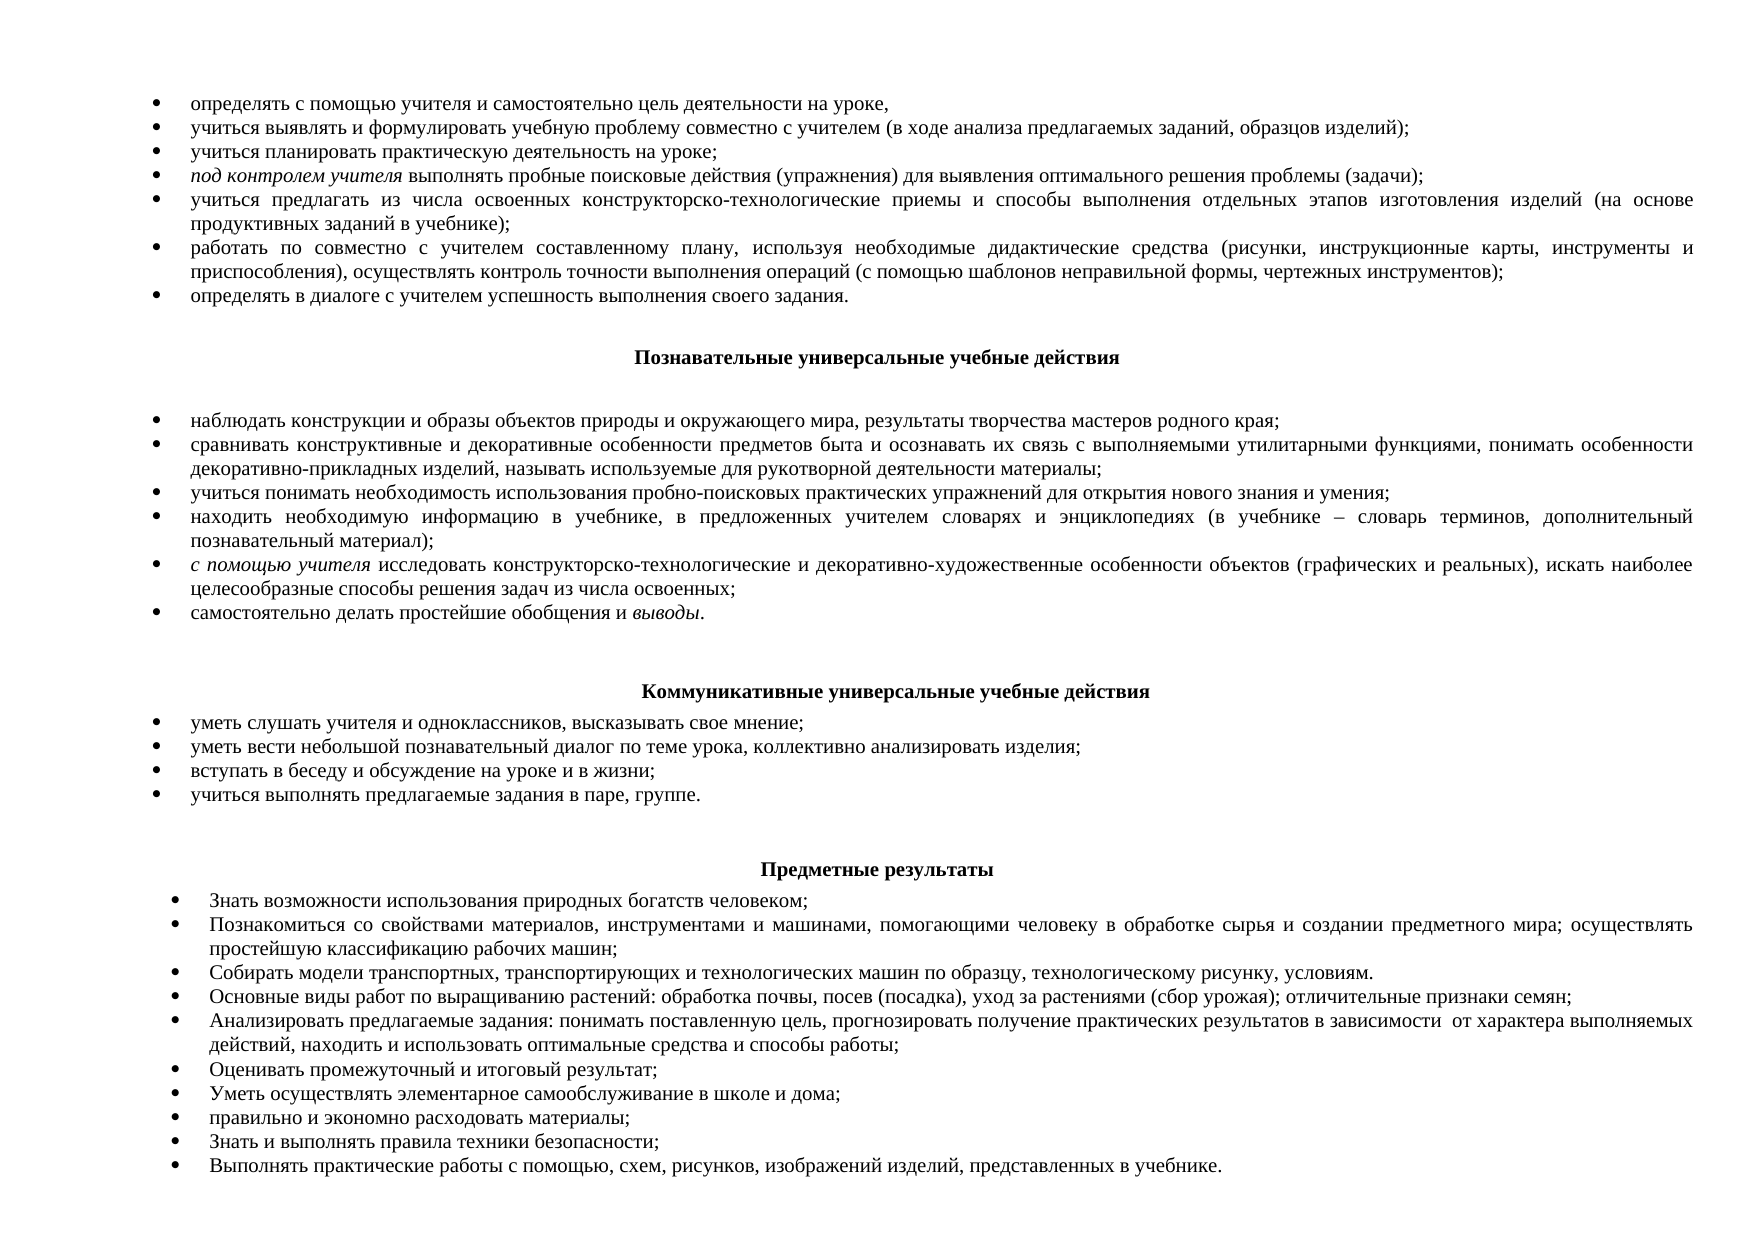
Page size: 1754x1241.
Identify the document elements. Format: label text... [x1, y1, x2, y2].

list Собирать модели транспортных, транспортирующих и технологических машин по образцу, технологическому рисунку, условиям. [172, 960, 1695, 984]
list вступать в беседу и обсуждение на уроке и в жизни; [153, 758, 1695, 782]
list Основные виды работ по выращиванию растений: обработка почвы, посев (посадка), уход за растениями (сбор урожая); отличительные признаки семян; [172, 984, 1695, 1008]
text Коммуникативные универсальные учебные действия [59, 679, 1695, 703]
list сравнивать конструктивные и декоративные особенности предметов быта и осознавать их связь с выполняемыми утилитарными функциями, понимать особенности декоративно-прикладных изделий, называть используемые для рукотворной деятельности материалы; [153, 432, 1695, 480]
list работать по совместно с учителем составленному плану, используя необходимые дидактические средства (рисунки, инструкционные карты, инструменты и приспособления), осуществлять контроль точности выполнения операций (с помощью шаблонов неправильной формы, чертежных инструментов); [153, 235, 1695, 283]
list наблюдать конструкции и образы объектов природы и окружающего мира, результаты творчества мастеров родного края; [153, 408, 1604, 432]
list Познакомиться со свойствами материалов, инструментами и машинами, помогающими человеку в обработке сырья и создании предметного мира; осуществлять простейшую классификацию рабочих машин; [172, 912, 1695, 960]
list находить необходимую информацию в учебнике, в предложенных учителем словарях и энциклопедиях (в учебнике – словарь терминов, дополнительный познавательный материал); [153, 504, 1695, 552]
text Предметные результаты [59, 857, 1695, 881]
list учиться выявлять и формулировать учебную проблему совместно с учителем (в ходе анализа предлагаемых заданий, образцов изделий); [153, 114, 1695, 139]
list правильно и экономно расходовать материалы; [172, 1104, 1695, 1129]
list с помощью учителя исследовать конструкторско-технологические и декоративно-художественные особенности объектов (графических и реальных), искать наиболее целесообразные способы решения задач из числа освоенных; [153, 552, 1695, 600]
list самостоятельно делать простейшие обобщения и выводы. [153, 600, 1695, 624]
list уметь вести небольшой познавательный диалог по теме урока, коллективно анализировать изделия; [153, 734, 1695, 758]
list учиться выполнять предлагаемые задания в паре, группе. [153, 782, 1695, 806]
list Уметь осуществлять элементарное самообслуживание в школе и дома; [172, 1081, 1695, 1104]
list Знать и выполнять правила техники безопасности; [172, 1129, 1695, 1153]
list определять в диалоге с учителем успешность выполнения своего задания. [153, 283, 1695, 307]
list учиться предлагать из числа освоенных конструкторско-технологические приемы и способы выполнения отдельных этапов изготовления изделий (на основе продуктивных заданий в учебнике); [153, 187, 1695, 235]
list под контролем учителя выполнять пробные поисковые действия (упражнения) для выявления оптимального решения проблемы (задачи); [153, 163, 1695, 187]
list Оценивать промежуточный и итоговый результат; [172, 1056, 1695, 1081]
list Выполнять практические работы с помощью, схем, рисунков, изображений изделий, представленных в учебнике. [172, 1153, 1695, 1177]
list Анализировать предлагаемые задания: понимать поставленную цель, прогнозировать получение практических результатов в зависимости от характера выполняемых действий, находить и использовать оптимальные средства и способы работы; [172, 1008, 1695, 1056]
list учиться планировать практическую деятельность на уроке; [153, 139, 1695, 163]
list определять с помощью учителя и самостоятельно цель деятельности на уроке, [153, 91, 1695, 114]
list уметь слушать учителя и одноклассников, высказывать свое мнение; [153, 710, 1695, 734]
list учиться понимать необходимость использования пробно-поисковых практических упражнений для открытия нового знания и умения; [153, 480, 1695, 504]
list Знать возможности использования природных богатств человеком; [172, 888, 1695, 912]
text Познавательные универсальные учебные действия [59, 345, 1695, 369]
